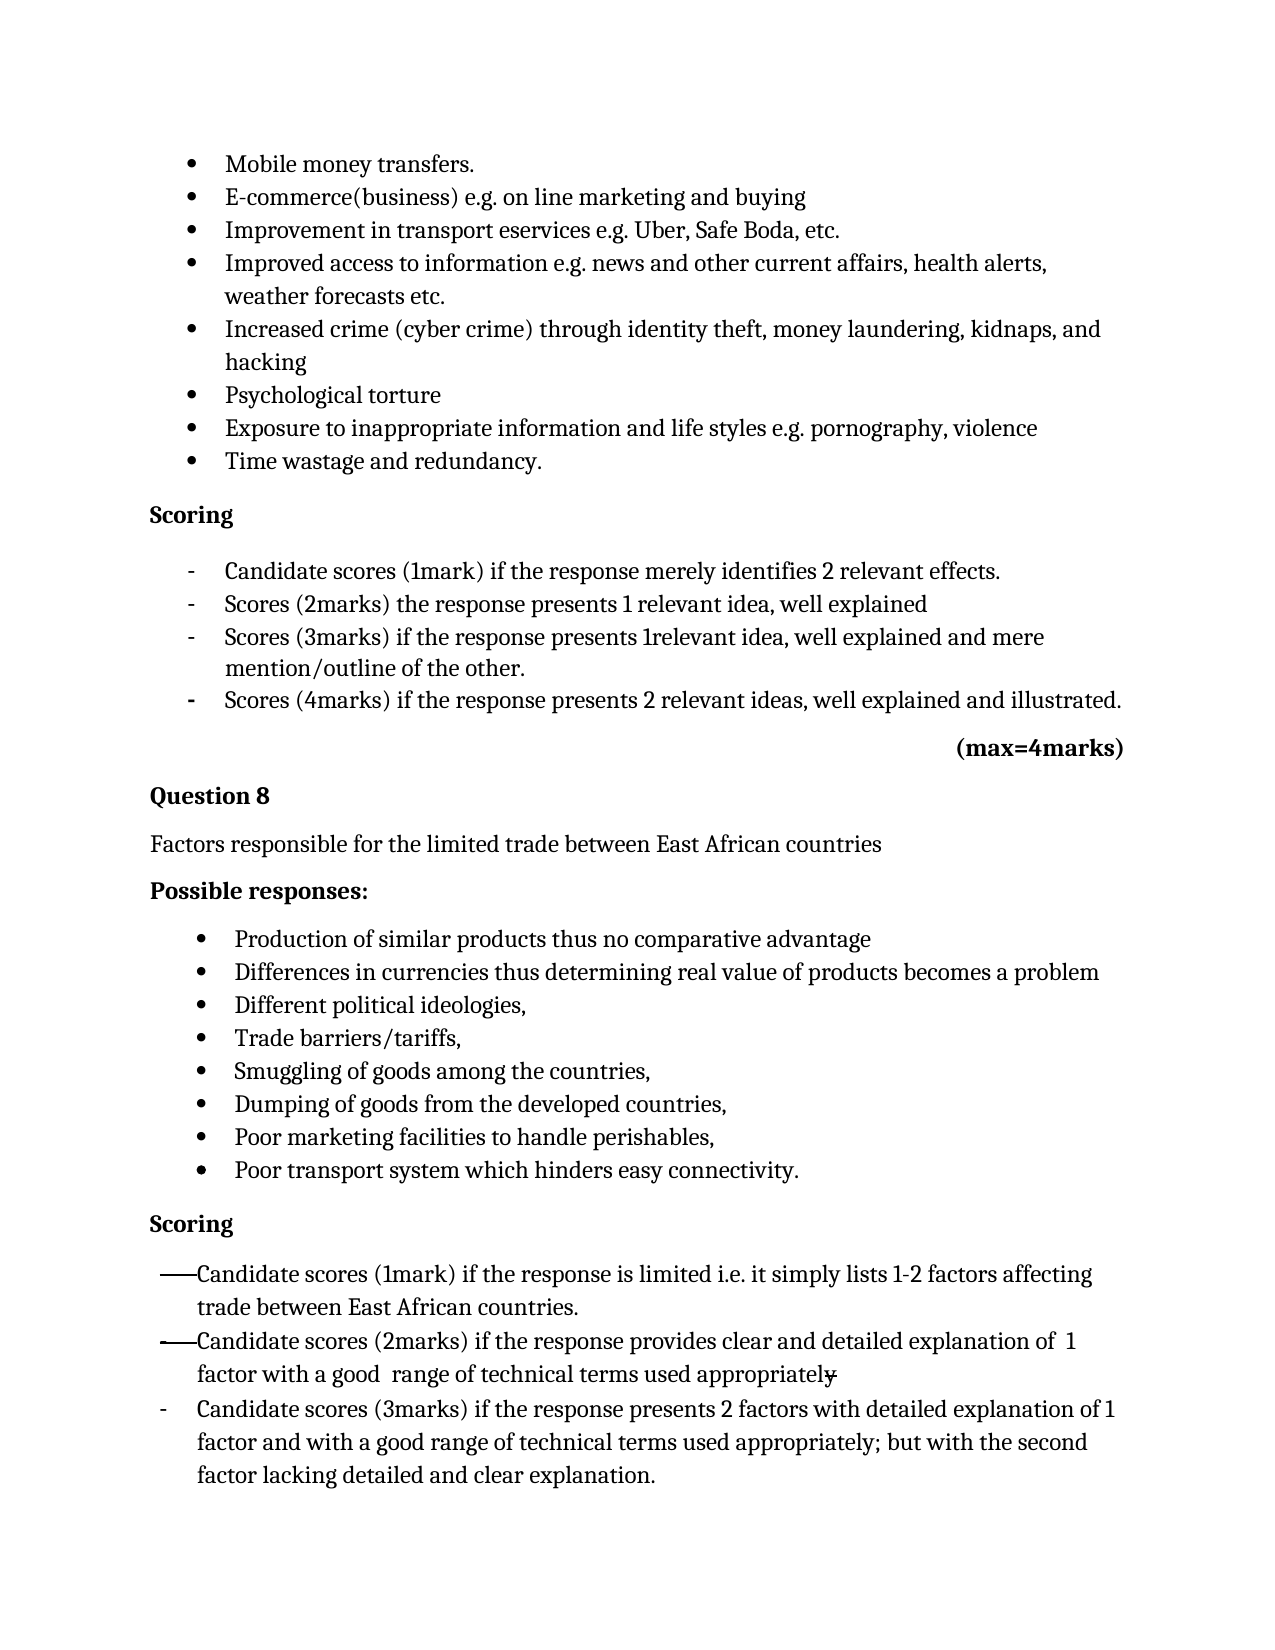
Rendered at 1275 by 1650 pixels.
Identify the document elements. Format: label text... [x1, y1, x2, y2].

text Factors responsible for the limited trade between East African countries [150, 829, 1125, 858]
list Candidate scores (1mark) if the response is limited i.e. it simply lists 1-2 factors affecting trade between East African countries. [159, 1258, 1125, 1321]
text Possible responses: [150, 877, 1125, 906]
list Poor marketing facilities to handle perishables, [197, 1123, 1125, 1152]
list Scores (4marks) if the response presents 2 relevant ideas, well explained and illustrated. [187, 684, 1125, 715]
list Smuggling of goods among the countries, [197, 1057, 1125, 1086]
list Increased crime (cyber crime) through identity theft, money laundering, kidnaps, and hacking [187, 315, 1125, 377]
list Poor transport system which hinders easy connectivity. [197, 1156, 1125, 1185]
text (max=4marks) [150, 734, 1125, 763]
list Candidate scores (3marks) if the response presents 2 factors with detailed explanation of 1 factor and with a good range of technical terms used appropriately; but with the second factor lacking detailed and clear explanation. [159, 1393, 1125, 1490]
list Candidate scores (1mark) if the response merely identifies 2 relevant effects. [187, 555, 1125, 585]
list Candidate scores (2marks) if the response provides clear and detailed explanation of 1 factor with a good range of technical terms used appropriately [159, 1326, 1125, 1389]
list E-commerce(business) e.g. on line marketing and buying [187, 183, 1125, 212]
list Improvement in transport eservices e.g. Uber, Safe Boda, etc. [187, 216, 1125, 245]
text Question 8 [150, 782, 1125, 811]
text Scoring [150, 1210, 1125, 1239]
list Psychological torture [187, 381, 1125, 410]
list Improved access to information e.g. news and other current affairs, health alerts, weather forecasts etc. [187, 249, 1125, 311]
list Scores (3marks) if the response presents 1relevant idea, well explained and mere mention/outline of the other. [187, 621, 1125, 682]
list Differences in currencies thus determining real value of products becomes a problem [197, 958, 1125, 987]
list Trade barriers/tariffs, [197, 1024, 1125, 1053]
text Scoring [150, 501, 1125, 530]
list Time wastage and redundancy. [187, 447, 1125, 476]
list Production of similar products thus no comparative advantage [197, 925, 1125, 954]
list Exposure to inappropriate information and life styles e.g. pornography, violence [187, 414, 1125, 443]
list Dumping of goods from the developed countries, [197, 1090, 1125, 1119]
list Different political ideologies, [197, 991, 1125, 1020]
list Scores (2marks) the response presents 1 relevant idea, well explained [187, 588, 1125, 618]
list Mobile money transfers. [187, 150, 1125, 179]
